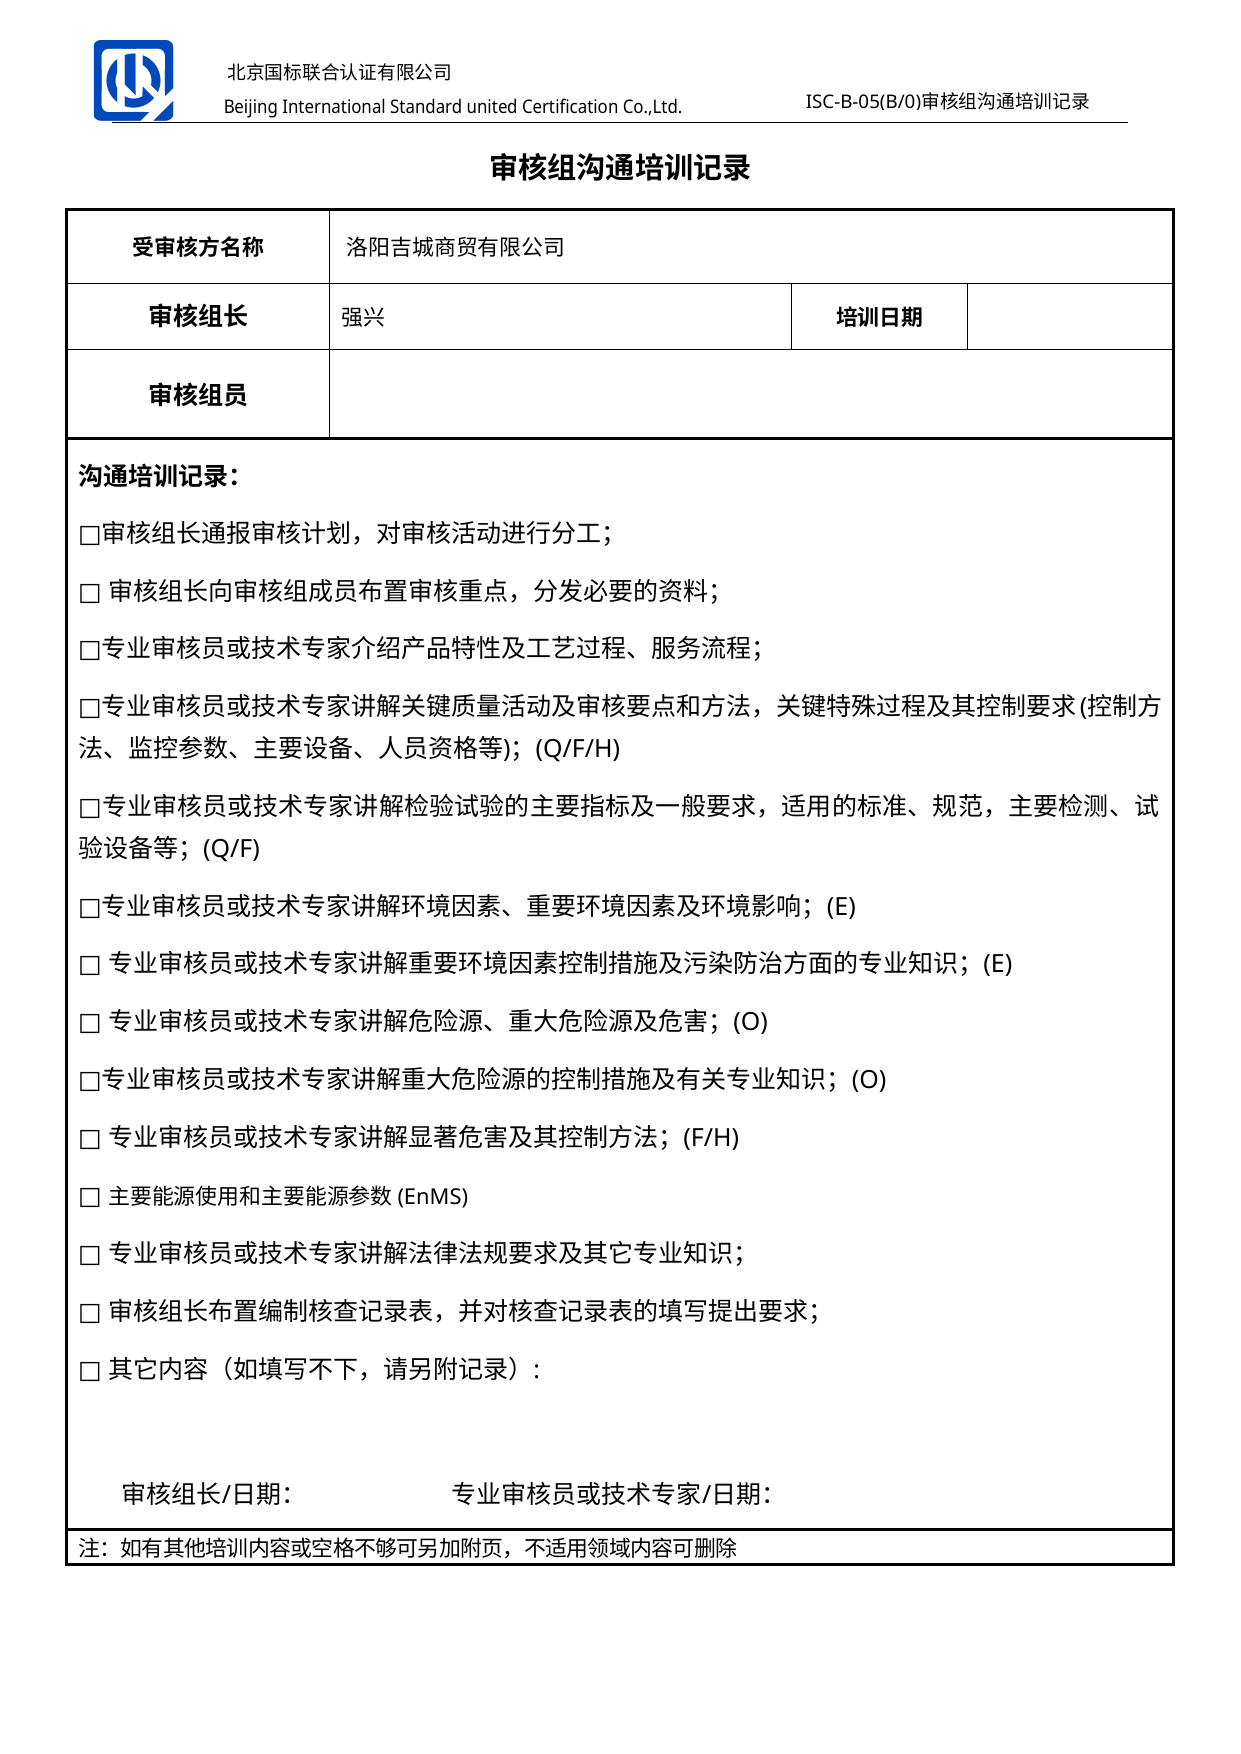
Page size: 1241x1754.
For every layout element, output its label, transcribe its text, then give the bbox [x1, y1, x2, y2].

table_cell [968, 284, 1172, 349]
table_cell 沟通培训记录： □审核组长通报审核计划，对审核活动进行分工； □ 审核组长向审核组成员布置审核重点，分发必要的资料； □专业审核员或技术专家介绍产品特性及工艺过程、服务流程； □专业审核员或技术专家讲解关键质量活动及审核要点和方法，关键特殊过程及其控制要求(控制方法、监控参数、主要设备、人员资格等)；(Q/F/H) □专业审核员或技术专家讲解检验试验的主要指标及一般要求，适用的标准、规范，主要检测、试验设备等；(Q/F) □专业审核员或技术专家讲解环境因素、重要环境因素及环境影响；(E) □ 专业审核员或技术专家讲解重要环境因素控制措施及污染防治方面的专业知识；(E) □ 专业审核员或技术专家讲解危险源、重大危险源及危害；(O) □专业审核员或技术专家讲解重大危险源的控制措施及有关专业知识；(O) □ 专业审核员或技术专家讲解显著危害及其控制方法；(F/H) □ 主要能源使用和主要能源参数 (EnMS) □ 专业审核员或技术专家讲解法律法规要求及其它专业知识； □ 审核组长布置编制核查记录表，并对核查记录表的填写提出要求； □ 其它内容（如填写不下，请另附记录）: 审核组长/日期： 专业审核员或技术专家/日期： [68, 440, 1172, 1528]
table_cell 注：如有其他培训内容或空格不够可另加附页，不适用领域内容可删除 [68, 1531, 1172, 1563]
table_cell 强兴 [330, 284, 791, 349]
table_header 受审核方名称 [68, 211, 329, 282]
table_cell 审核组员 [68, 350, 329, 437]
text 审核组沟通培训记录 [112, 144, 1128, 186]
table_header 洛阳吉城商贸有限公司 [330, 211, 1172, 282]
table_cell [330, 350, 1172, 437]
table_cell 培训日期 [792, 284, 967, 349]
picture [93, 40, 174, 121]
table_cell 审核组长 [68, 284, 329, 349]
